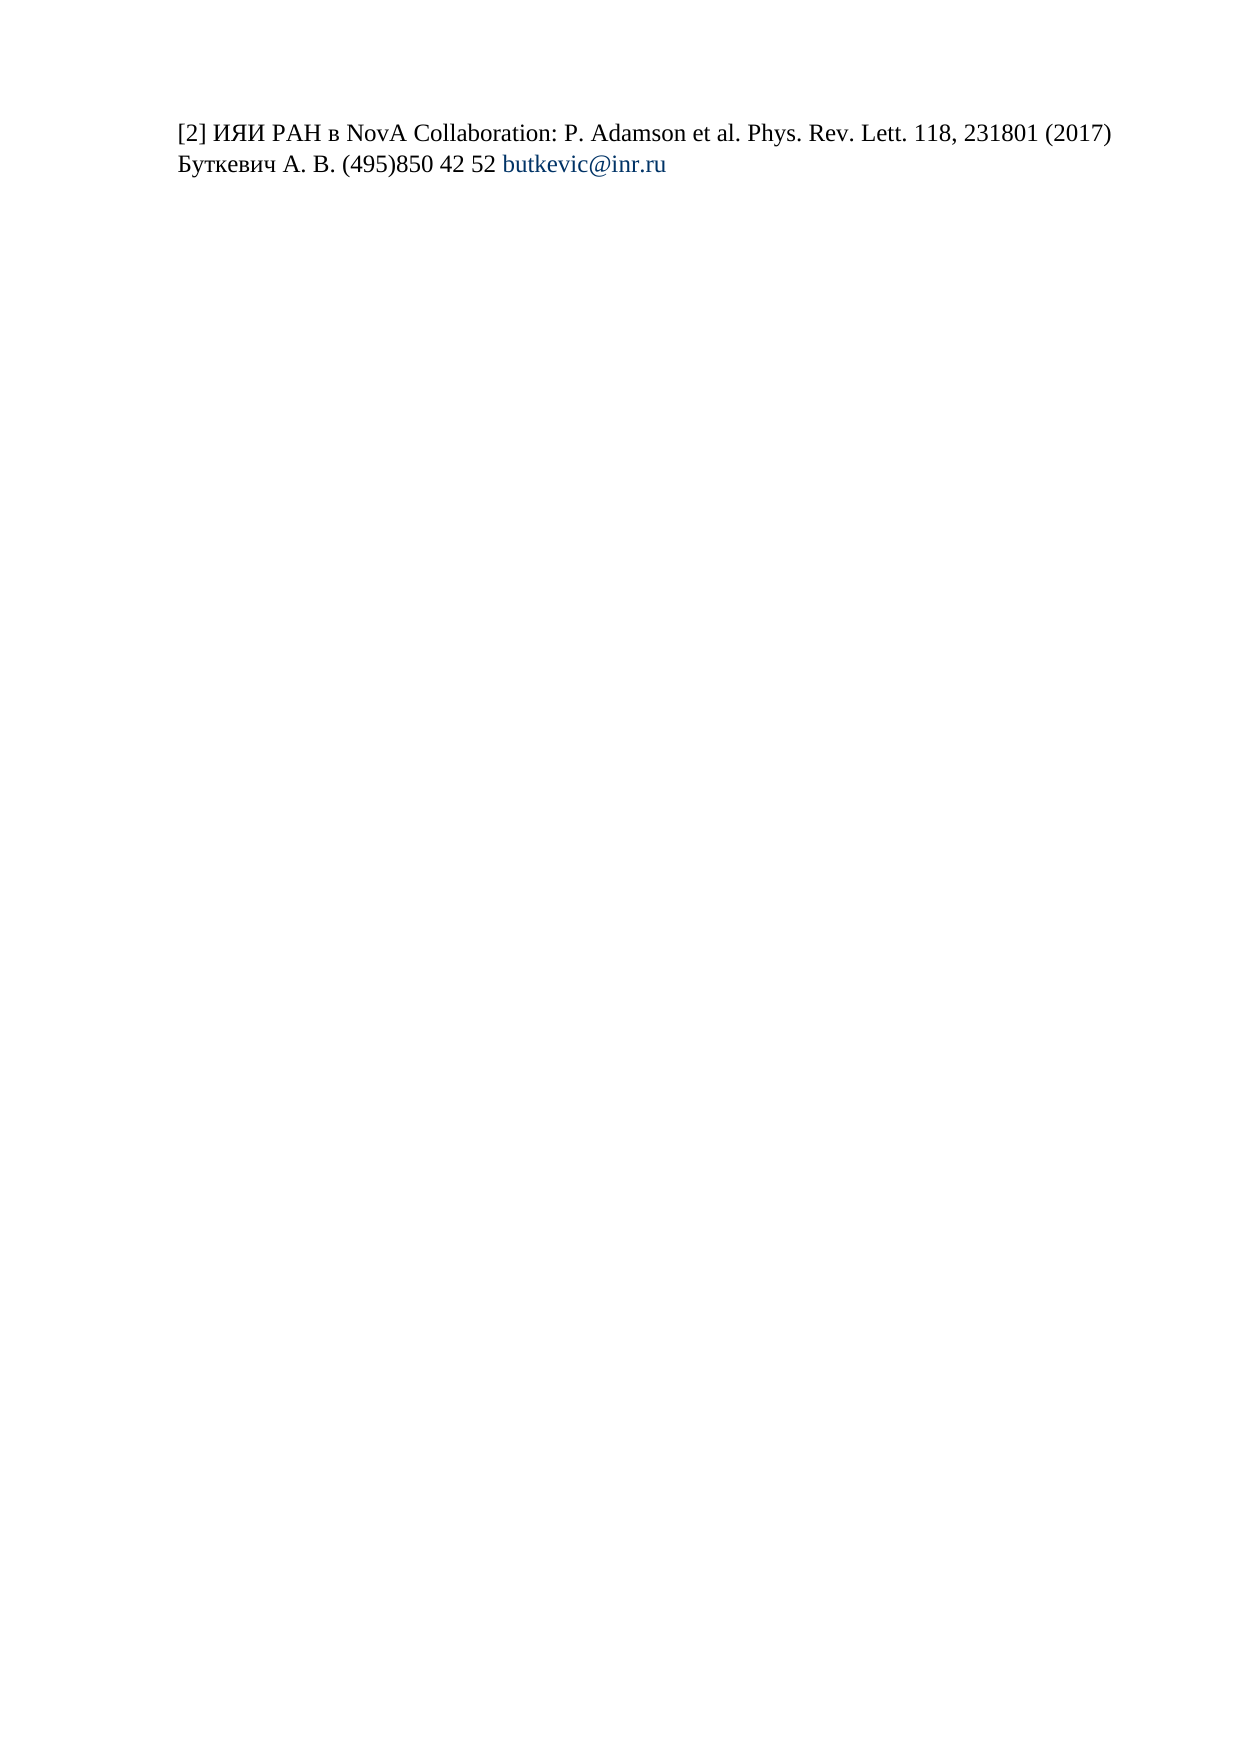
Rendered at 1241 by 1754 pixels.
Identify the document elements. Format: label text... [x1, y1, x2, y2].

text [2] ИЯИ РАН в NovA Collaboration: P. Adamson et al. Phys. Rev. Lett. 118, 231801 (2017) Буткевич А. В. (495)850 42 52 butkevic@inr.ru [177, 118, 1152, 178]
